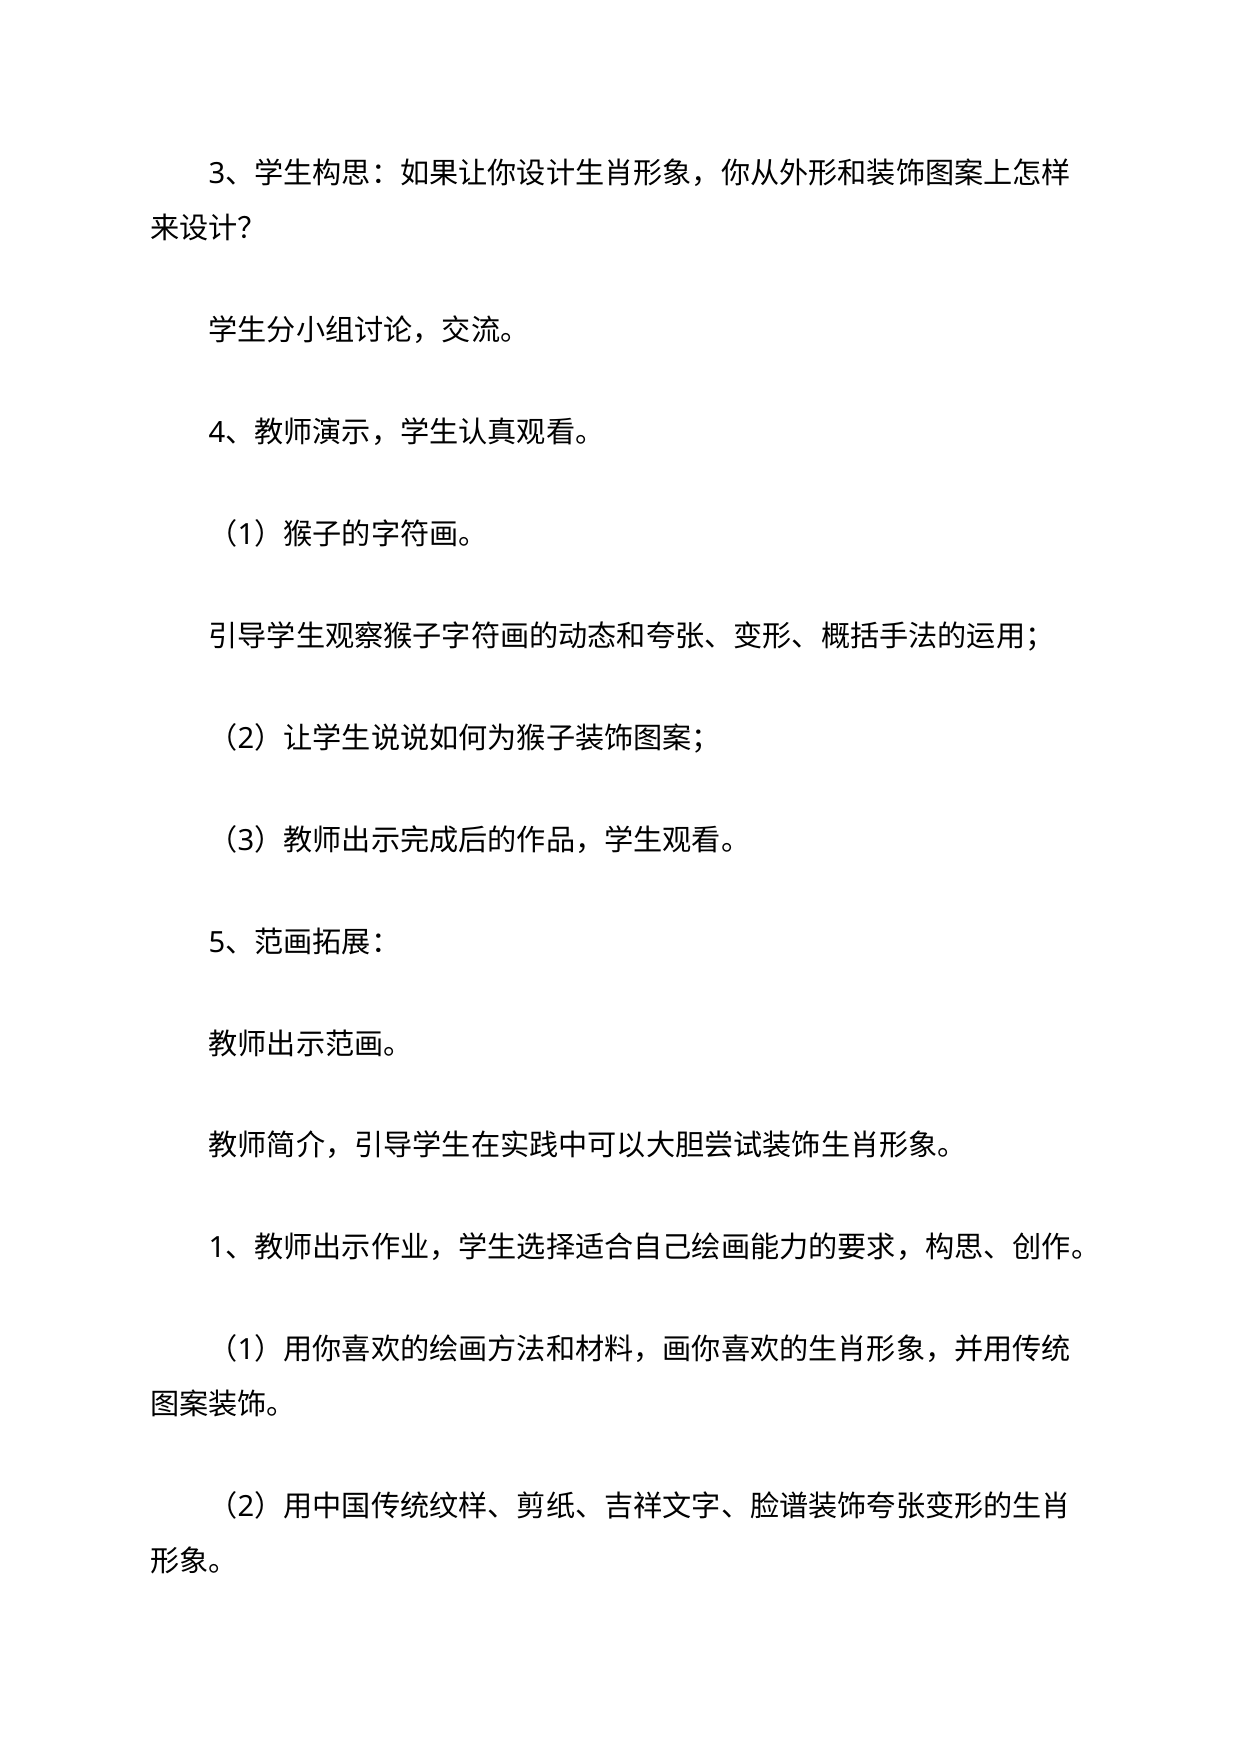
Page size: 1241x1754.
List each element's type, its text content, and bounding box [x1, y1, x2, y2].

text 学生分小组讨论，交流。 [150, 307, 1090, 349]
text 5、范画拓展： [150, 918, 1090, 961]
text （1）用你喜欢的绘画方法和材料，画你喜欢的生肖形象，并用传统图案装饰。 [150, 1326, 1090, 1423]
text （3）教师出示完成后的作品，学生观看。 [150, 816, 1090, 859]
text （2）让学生说说如何为猴子装饰图案； [150, 714, 1090, 757]
text 引导学生观察猴子字符画的动态和夸张、变形、概括手法的运用； [150, 612, 1090, 655]
text 教师出示范画。 [150, 1020, 1090, 1062]
text （1）猴子的字符画。 [150, 511, 1090, 553]
text 1、教师出示作业，学生选择适合自己绘画能力的要求，构思、创作。 [150, 1224, 1090, 1266]
text 4、教师演示，学生认真观看。 [150, 408, 1090, 451]
text （2）用中国传统纹样、剪纸、吉祥文字、脸谱装饰夸张变形的生肖形象。 [150, 1482, 1090, 1580]
text 3、学生构思：如果让你设计生肖形象，你从外形和装饰图案上怎样来设计？ [150, 150, 1090, 247]
text 教师简介，引导学生在实践中可以大胆尝试装饰生肖形象。 [150, 1122, 1090, 1164]
